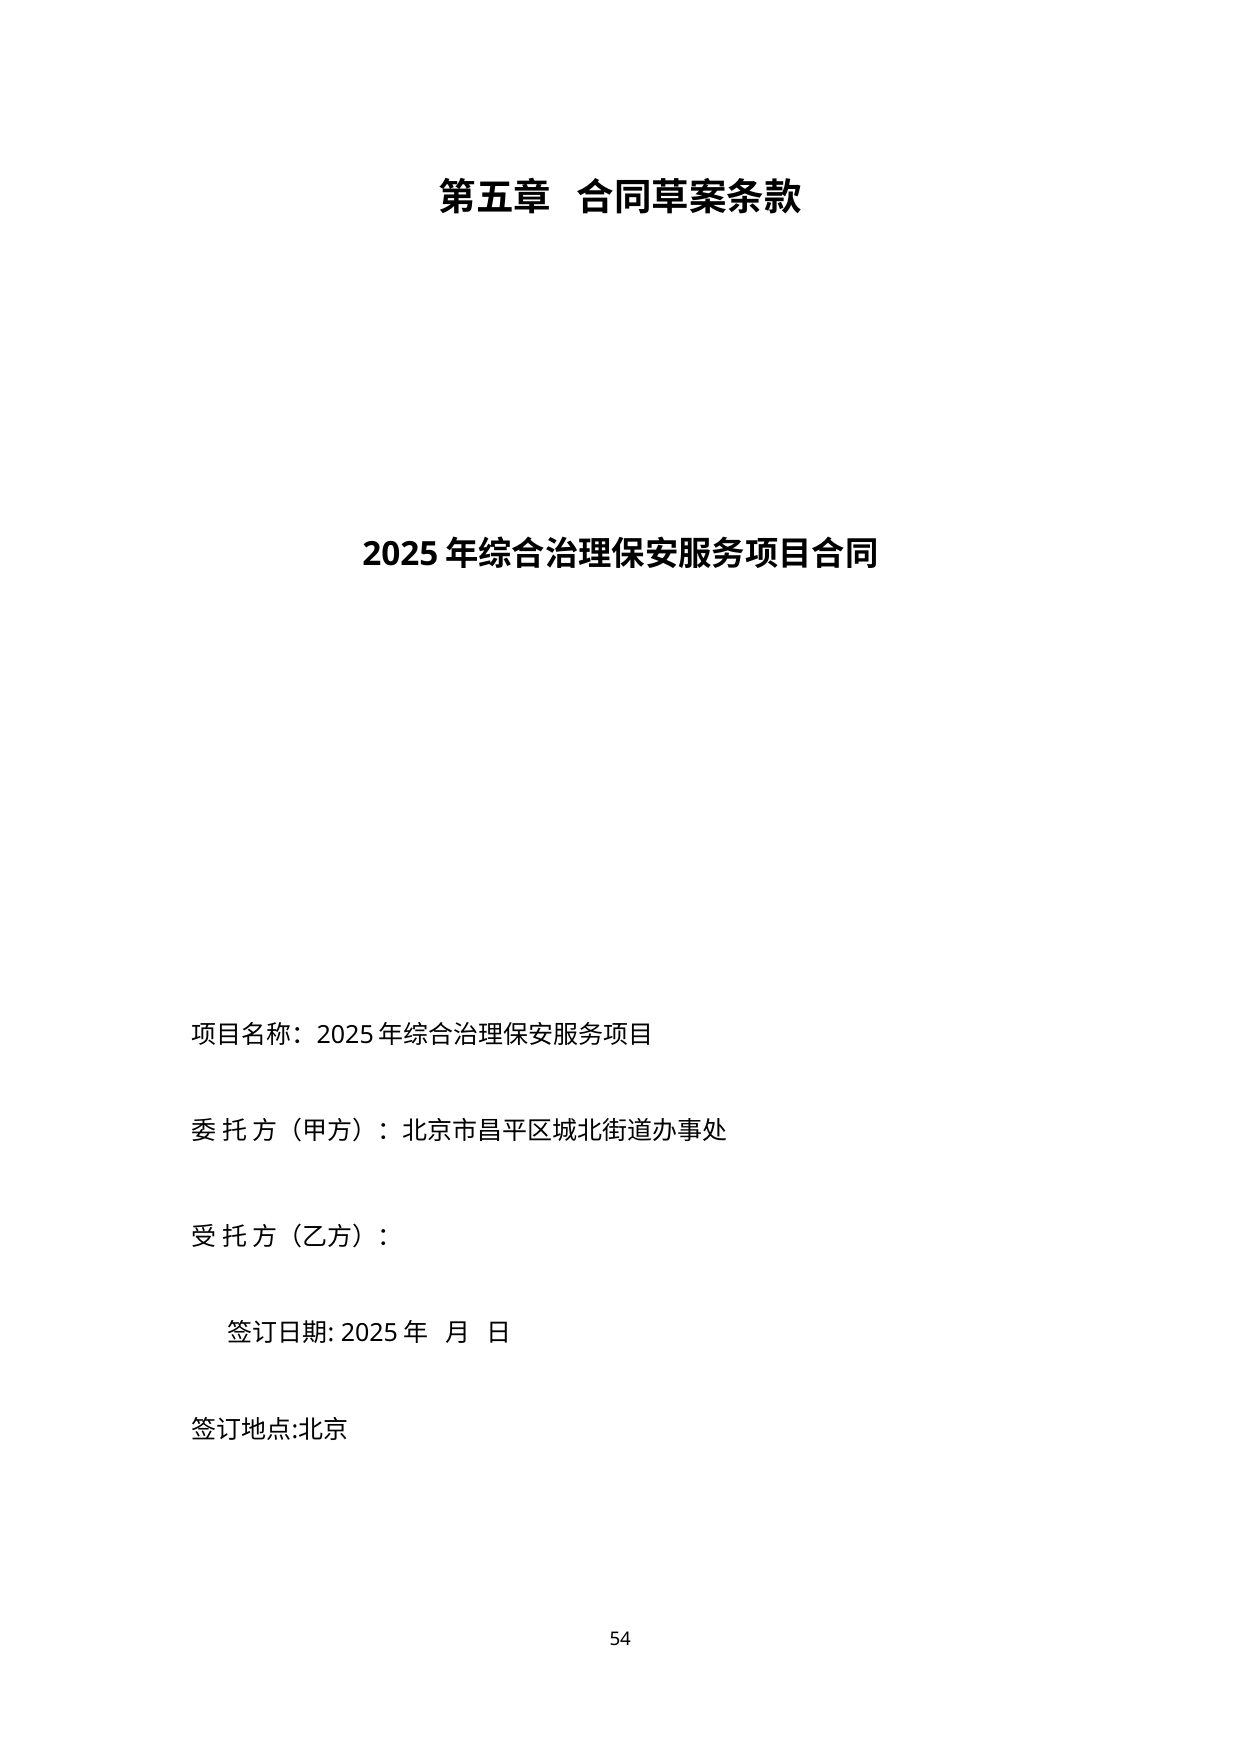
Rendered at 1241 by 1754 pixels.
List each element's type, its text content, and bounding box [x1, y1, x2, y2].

text 项目名称：2025年综合治理保安服务项目 [152, 1014, 1088, 1050]
text 签订地点:北京 [152, 1409, 1088, 1445]
text 签订日期: 2025年 月 日 [152, 1313, 1088, 1349]
text 委 托 方（甲方）：北京市昌平区城北街道办事处 [152, 1111, 1088, 1147]
text 受 托 方（乙方）： [152, 1216, 1088, 1252]
text 2025年综合治理保安服务项目合同 [152, 527, 1088, 575]
text 第五章 合同草案条款 [152, 162, 1088, 227]
